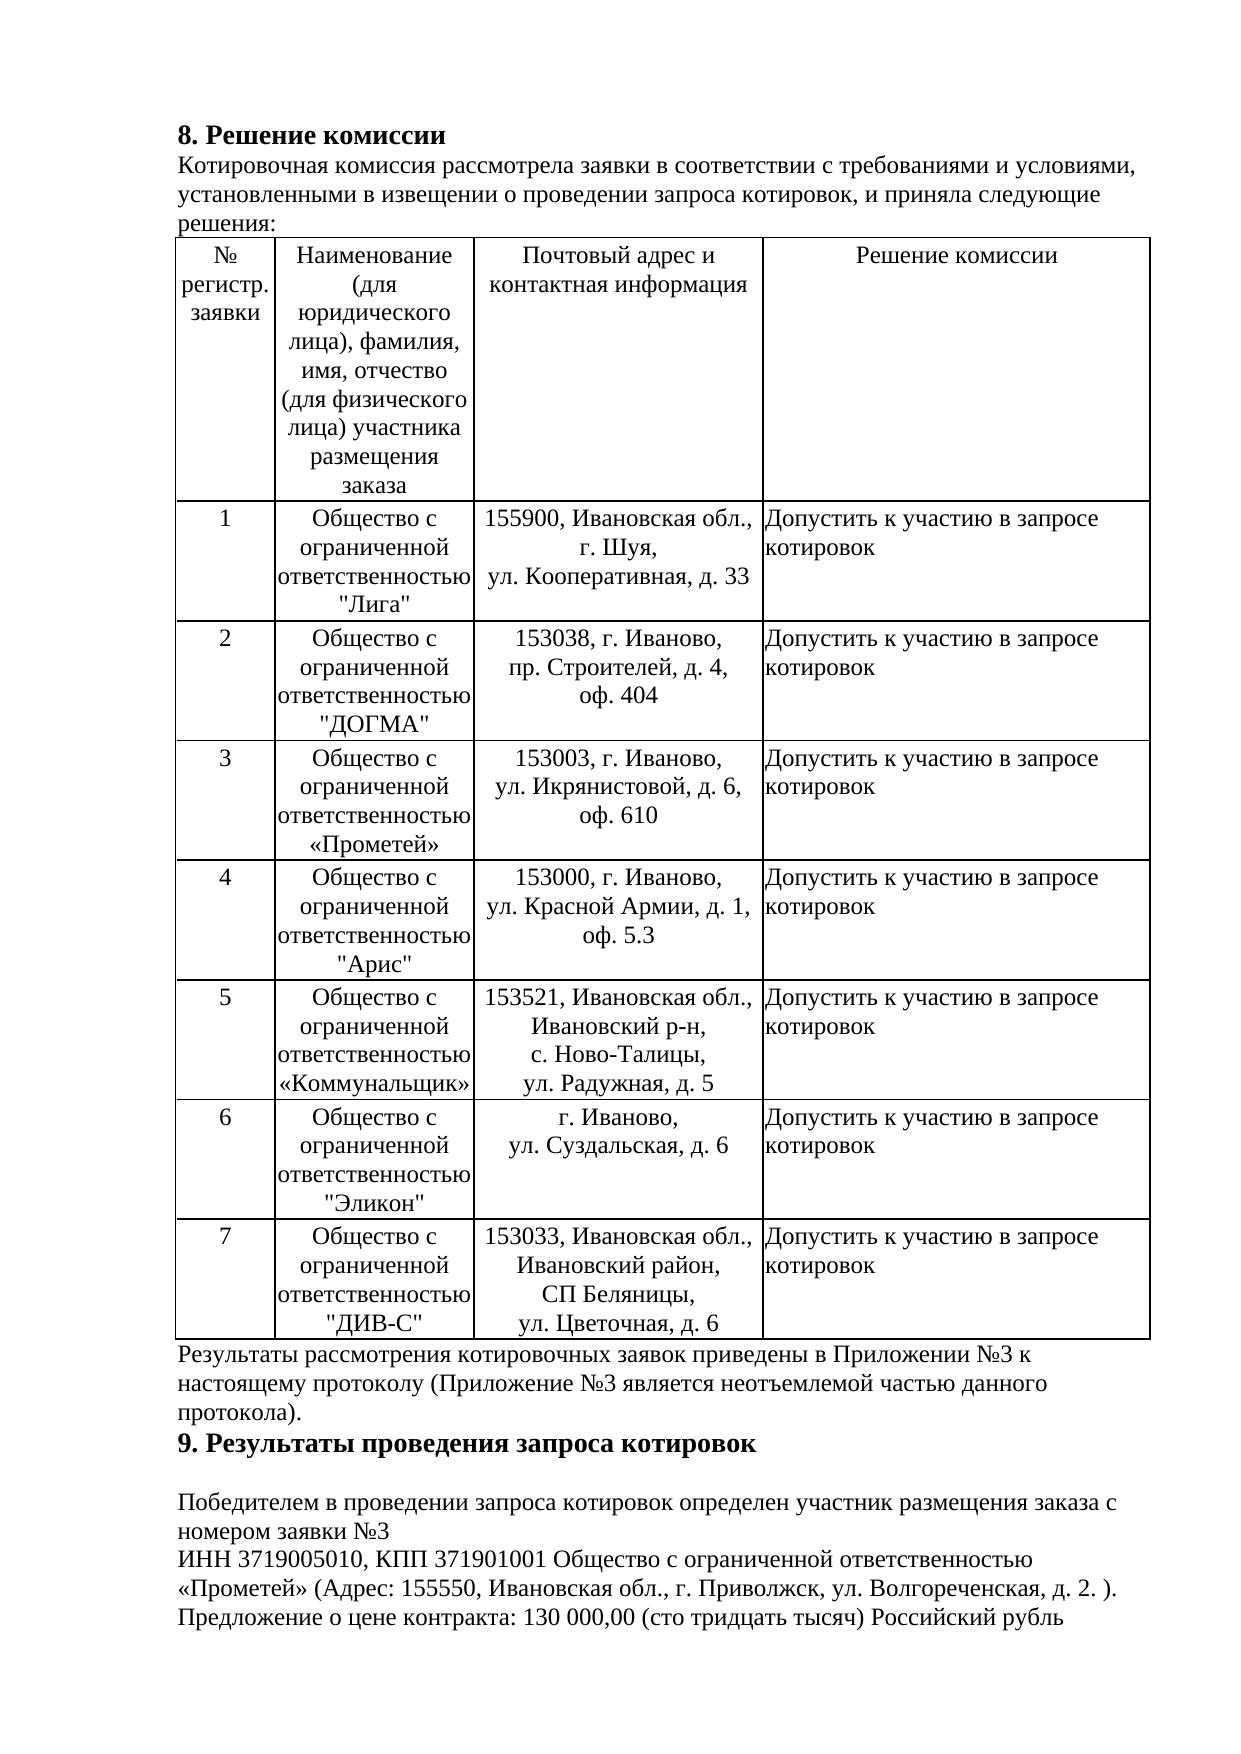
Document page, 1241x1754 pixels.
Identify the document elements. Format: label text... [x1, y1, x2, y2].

table_cell Общество с ограниченной ответственностью "ДИВ-С" [276, 1220, 473, 1338]
table_cell Допустить к участию в запросе котировок [764, 861, 1149, 979]
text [177, 1458, 1152, 1631]
text 8. Решение комиссии [177, 118, 1152, 151]
table_cell Общество с ограниченной ответственностью "Лига" [276, 502, 473, 620]
table_cell Общество с ограниченной ответственностью «Коммунальщик» [276, 981, 473, 1099]
table_header Наименование (для юридического лица), фамилия, имя, отчество (для физического лица) участника размещения заказа [276, 238, 473, 500]
table_cell 153003, г. Иваново, ул. Икрянистовой, д. 6, оф. 610 [475, 741, 762, 859]
table_cell 153521, Ивановская обл., Ивановский р-н, с. Ново-Талицы, ул. Радужная, д. 5 [475, 981, 762, 1099]
table_cell г. Иваново, ул. Суздальская, д. 6 [475, 1100, 762, 1218]
table_cell 4 [176, 860, 274, 979]
table_cell 155900, Ивановская обл., г. Шуя, ул. Кооперативная, д. 33 [475, 502, 762, 620]
table_header Решение комиссии [764, 238, 1149, 500]
table_cell Допустить к участию в запросе котировок [764, 622, 1149, 739]
table_cell Допустить к участию в запросе котировок [764, 1220, 1149, 1338]
table_cell 7 [176, 1219, 274, 1338]
table_cell 153000, г. Иваново, ул. Красной Армии, д. 1, оф. 5.3 [475, 861, 762, 979]
table_cell Допустить к участию в запросе котировок [764, 741, 1149, 859]
table_cell Общество с ограниченной ответственностью "ДОГМА" [276, 622, 473, 739]
table_cell Допустить к участию в запросе котировок [764, 1100, 1149, 1218]
text Котировочная комиссия рассмотрела заявки в соответствии с требованиями и условиями, установленными в извещении о проведении запроса котировок, и приняла следующие решения: [177, 151, 1152, 237]
table_cell 153033, Ивановская обл., Ивановский район, СП Беляницы, ул. Цветочная, д. 6 [475, 1220, 762, 1338]
table_cell 6 [176, 1100, 274, 1218]
table_cell 1 [176, 501, 274, 620]
table_header Почтовый адрес и контактная информация [475, 238, 762, 500]
table_cell Общество с ограниченной ответственностью «Прометей» [276, 741, 473, 859]
table_cell Допустить к участию в запросе котировок [764, 502, 1149, 620]
table_cell Допустить к участию в запросе котировок [764, 981, 1149, 1099]
table_header № регистр. заявки [176, 238, 274, 500]
text 9. Результаты проведения запроса котировок [177, 1426, 1152, 1458]
text Результаты рассмотрения котировочных заявок приведены в Приложении №3 к настоящему протоколу (Приложение №3 является неотъемлемой частью данного протокола). [177, 1339, 1152, 1426]
table_cell 3 [176, 741, 274, 859]
table_cell 2 [176, 621, 274, 739]
table_cell Общество с ограниченной ответственностью "Арис" [276, 861, 473, 979]
table_cell 5 [176, 980, 274, 1099]
table_cell Общество с ограниченной ответственностью "Эликон" [276, 1100, 473, 1218]
table_cell 153038, г. Иваново, пр. Строителей, д. 4, оф. 404 [475, 622, 762, 739]
